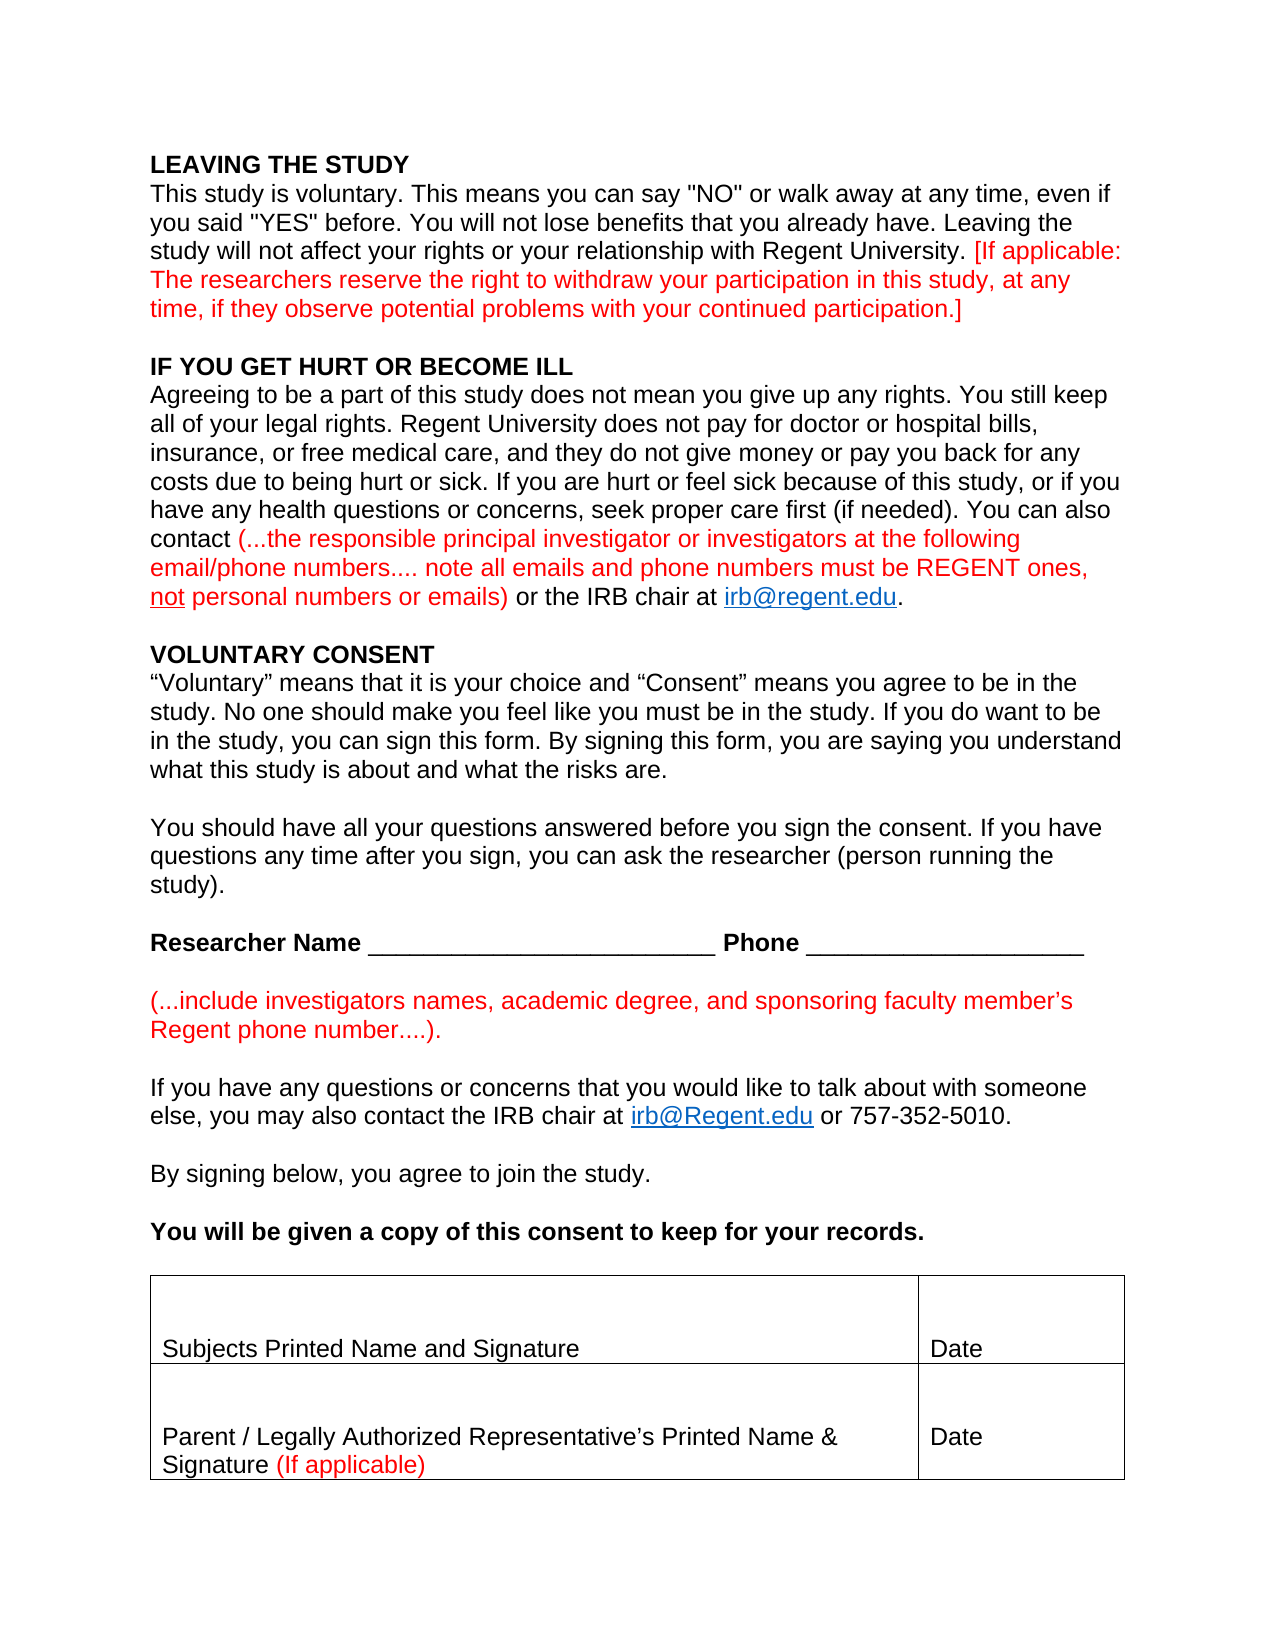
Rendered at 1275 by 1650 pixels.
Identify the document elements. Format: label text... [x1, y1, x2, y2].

text LEAVING THE STUDY This study is voluntary. This means you can say "NO" or walk away at any time, even if you said "YES" before. You will not lose benefits that you already have. Leaving the study will not affect your rights or your relationship with Regent University. [If applicable: The researchers reserve the right to withdraw your participation in this study, at any time, if they observe potential problems with your continued participation.] [150, 150, 1125, 322]
text Researcher Name _________________________ Phone ____________________ [150, 928, 1125, 957]
table_cell Date [919, 1364, 1124, 1479]
text IF YOU GET HURT OR BECOME ILL Agreeing to be a part of this study does not mean you give up any rights. You still keep all of your legal rights. Regent University does not pay for doctor or hospital bills, insurance, or free medical care, and they do not give money or pay you back for any costs due to being hurt or sick. If you are hurt or feel sick because of this study, or if you have any health questions or concerns, seek proper care first (if needed). You can also contact (...the responsible principal investigator or investigators at the following email/phone numbers.... note all emails and phone numbers must be REGENT ones, not personal numbers or emails) or the IRB chair at irb@regent.edu. [150, 352, 1125, 610]
table_header Subjects Printed Name and Signature [151, 1276, 918, 1363]
text You will be given a copy of this consent to keep for your records. [150, 1217, 1125, 1246]
text You should have all your questions answered before you sign the consent. If you have questions any time after you sign, you can ask the researcher (person running the study). [150, 812, 1125, 899]
text By signing below, you agree to join the study. [150, 1159, 1125, 1188]
text VOLUNTARY CONSENT “Voluntary” means that it is your choice and “Consent” means you agree to be in the study. No one should make you feel like you must be in the study. If you do want to be in the study, you can sign this form. By signing this form, you are saying you understand what this study is about and what the risks are. [150, 639, 1125, 783]
table_header Date [919, 1276, 1124, 1363]
table_cell Parent / Legally Authorized Representative’s Printed Name & Signature (If applicable) [151, 1364, 918, 1479]
text If you have any questions or concerns that you would like to talk about with someone else, you may also contact the IRB chair at irb@Regent.edu or 757-352-5010. [150, 1072, 1125, 1130]
text (...include investigators names, academic degree, and sponsoring faculty member’s Regent phone number....). [150, 986, 1125, 1043]
